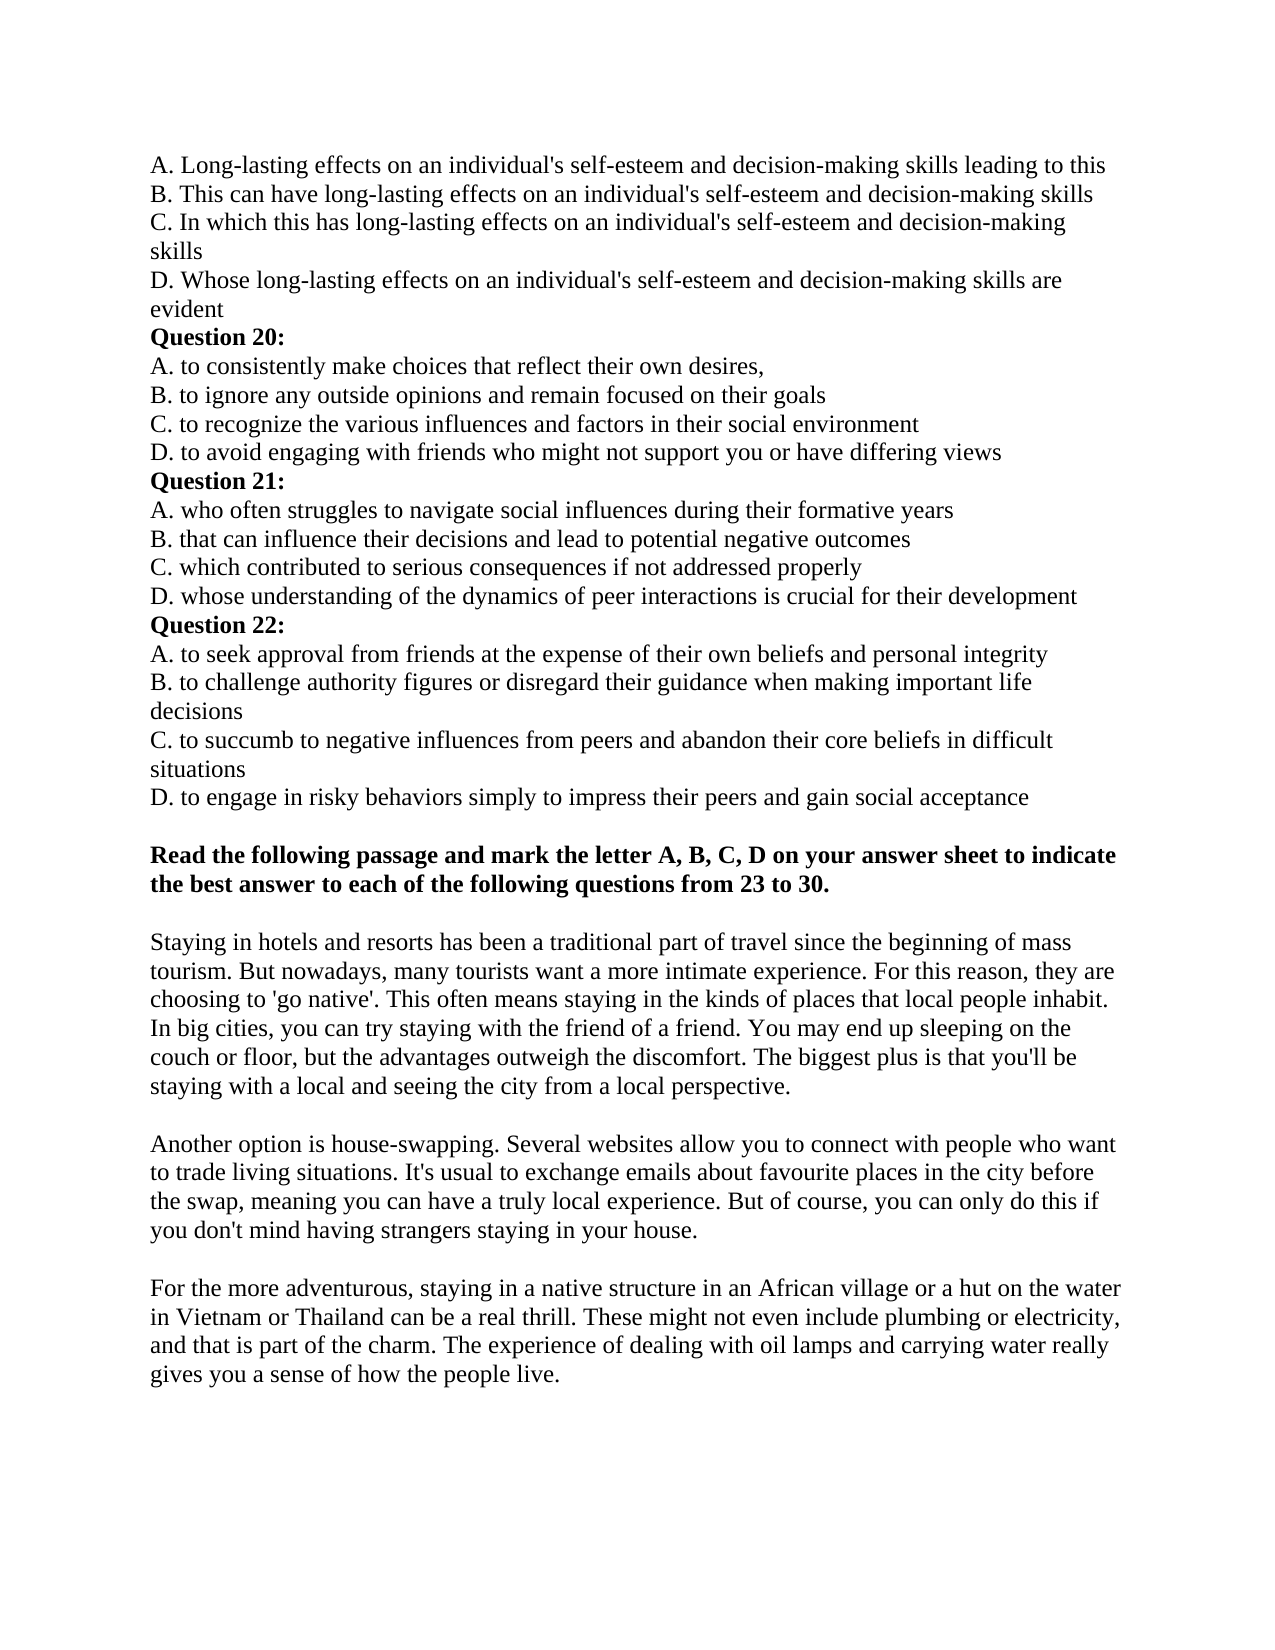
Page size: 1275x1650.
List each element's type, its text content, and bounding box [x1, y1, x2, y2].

text Staying in hotels and resorts has been a traditional part of travel since the beginning of mass tourism. But nowadays, many tourists want a more intimate experience. For this reason, they are choosing to 'go native'. This often means staying in the kinds of places that local people inhabit. In big cities, you can try staying with the friend of a friend. You may end up sleeping on the couch or floor, but the advantages outweigh the discomfort. The biggest plus is that you'll be staying with a local and seeing the city from a local perspective. [150, 927, 1125, 1099]
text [150, 150, 1125, 811]
text For the more adventurous, staying in a native structure in an African village or a hut on the water in Vietnam or Thailand can be a real thrill. These might not even include plumbing or electricity, and that is part of the charm. The experience of dealing with oil lamps and carrying water really gives you a sense of how the people live. [150, 1273, 1125, 1388]
text Read the following passage and mark the letter A, B, C, D on your answer sheet to indicate the best answer to each of the following questions from 23 to 30. [150, 840, 1125, 898]
text Another option is house-swapping. Several websites allow you to connect with people who want to trade living situations. It's usual to exchange emails about favourite places in the city before the swap, meaning you can have a truly local experience. But of course, you can only do this if you don't mind having strangers staying in your house. [150, 1129, 1125, 1244]
